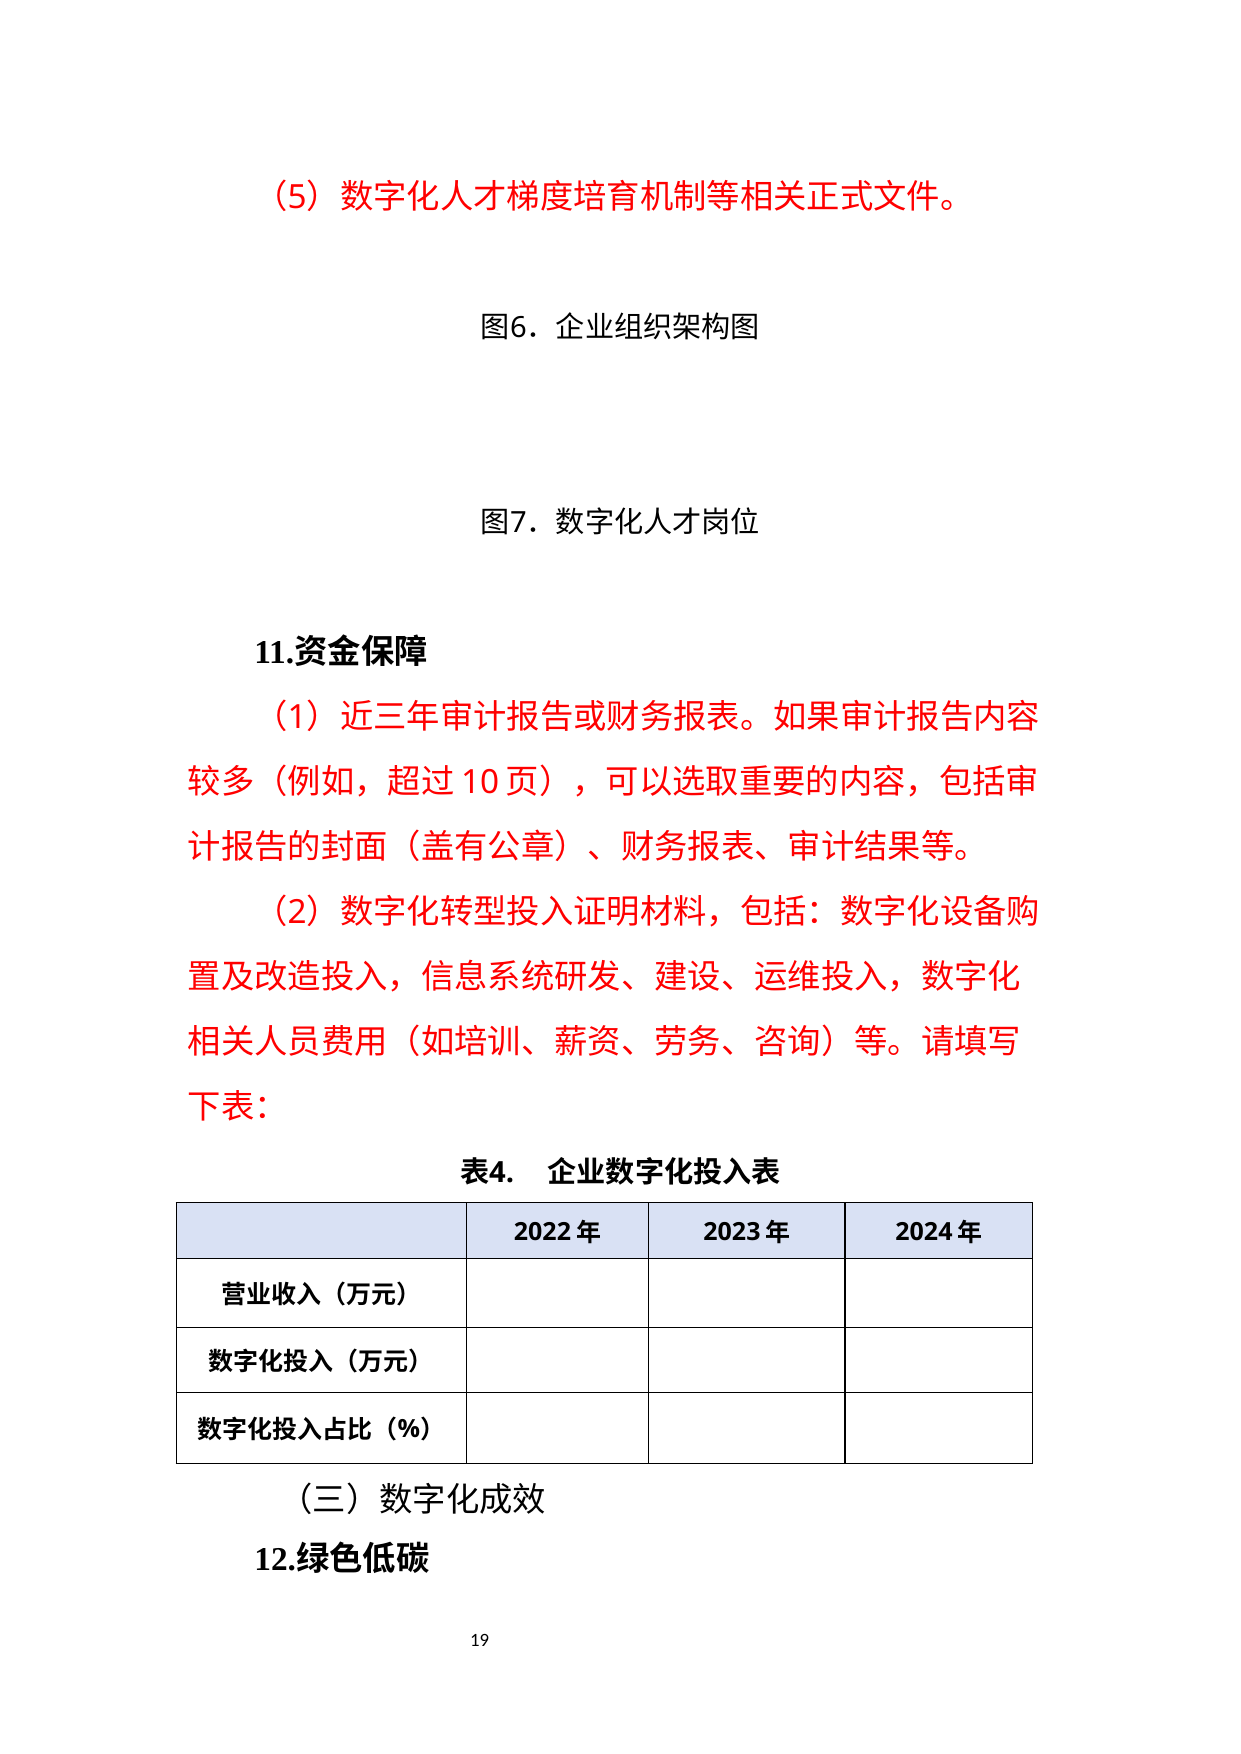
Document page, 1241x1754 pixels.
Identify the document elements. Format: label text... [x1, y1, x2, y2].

table_header [177, 1203, 466, 1258]
table_cell [649, 1259, 844, 1327]
text （2）数字化转型投入证明材料，包括：数字化设备购置及改造投入，信息系统研发、建设、运维投入，数字化相关人员费用（如培训、薪资、劳务、咨询）等。请填写下表： [187, 877, 1053, 1137]
text （1）近三年审计报告或财务报表。如果审计报告内容较多（例如，超过10页），可以选取重要的内容，包括审计报告的封面（盖有公章）、财务报表、审计结果等。 [187, 682, 1053, 877]
list 数字化人才岗位 [187, 487, 1053, 552]
table_header 2023年 [649, 1203, 844, 1258]
table_cell [649, 1328, 844, 1392]
table_cell 数字化投入占比（%） [177, 1393, 466, 1462]
list 企业组织架构图 [187, 292, 1053, 357]
subtitle 11.资金保障 [187, 617, 1053, 682]
subtitle （三）数字化成效 [187, 1463, 1053, 1524]
table_cell [846, 1393, 1032, 1462]
table_cell [846, 1259, 1032, 1327]
table_cell [846, 1328, 1032, 1392]
table_header 2022年 [467, 1203, 648, 1258]
table_cell [467, 1393, 648, 1462]
table_cell [467, 1328, 648, 1392]
table_cell [467, 1259, 648, 1327]
list 企业数字化投入表 [187, 1137, 1053, 1202]
text （5）数字化人才梯度培育机制等相关正式文件。 [187, 162, 1053, 227]
table_cell 数字化投入（万元） [177, 1328, 466, 1392]
table_header 2024年 [846, 1203, 1032, 1258]
table_cell 营业收入（万元） [177, 1259, 466, 1327]
subtitle 12.绿色低碳 [187, 1524, 1053, 1589]
table_cell [649, 1393, 844, 1462]
